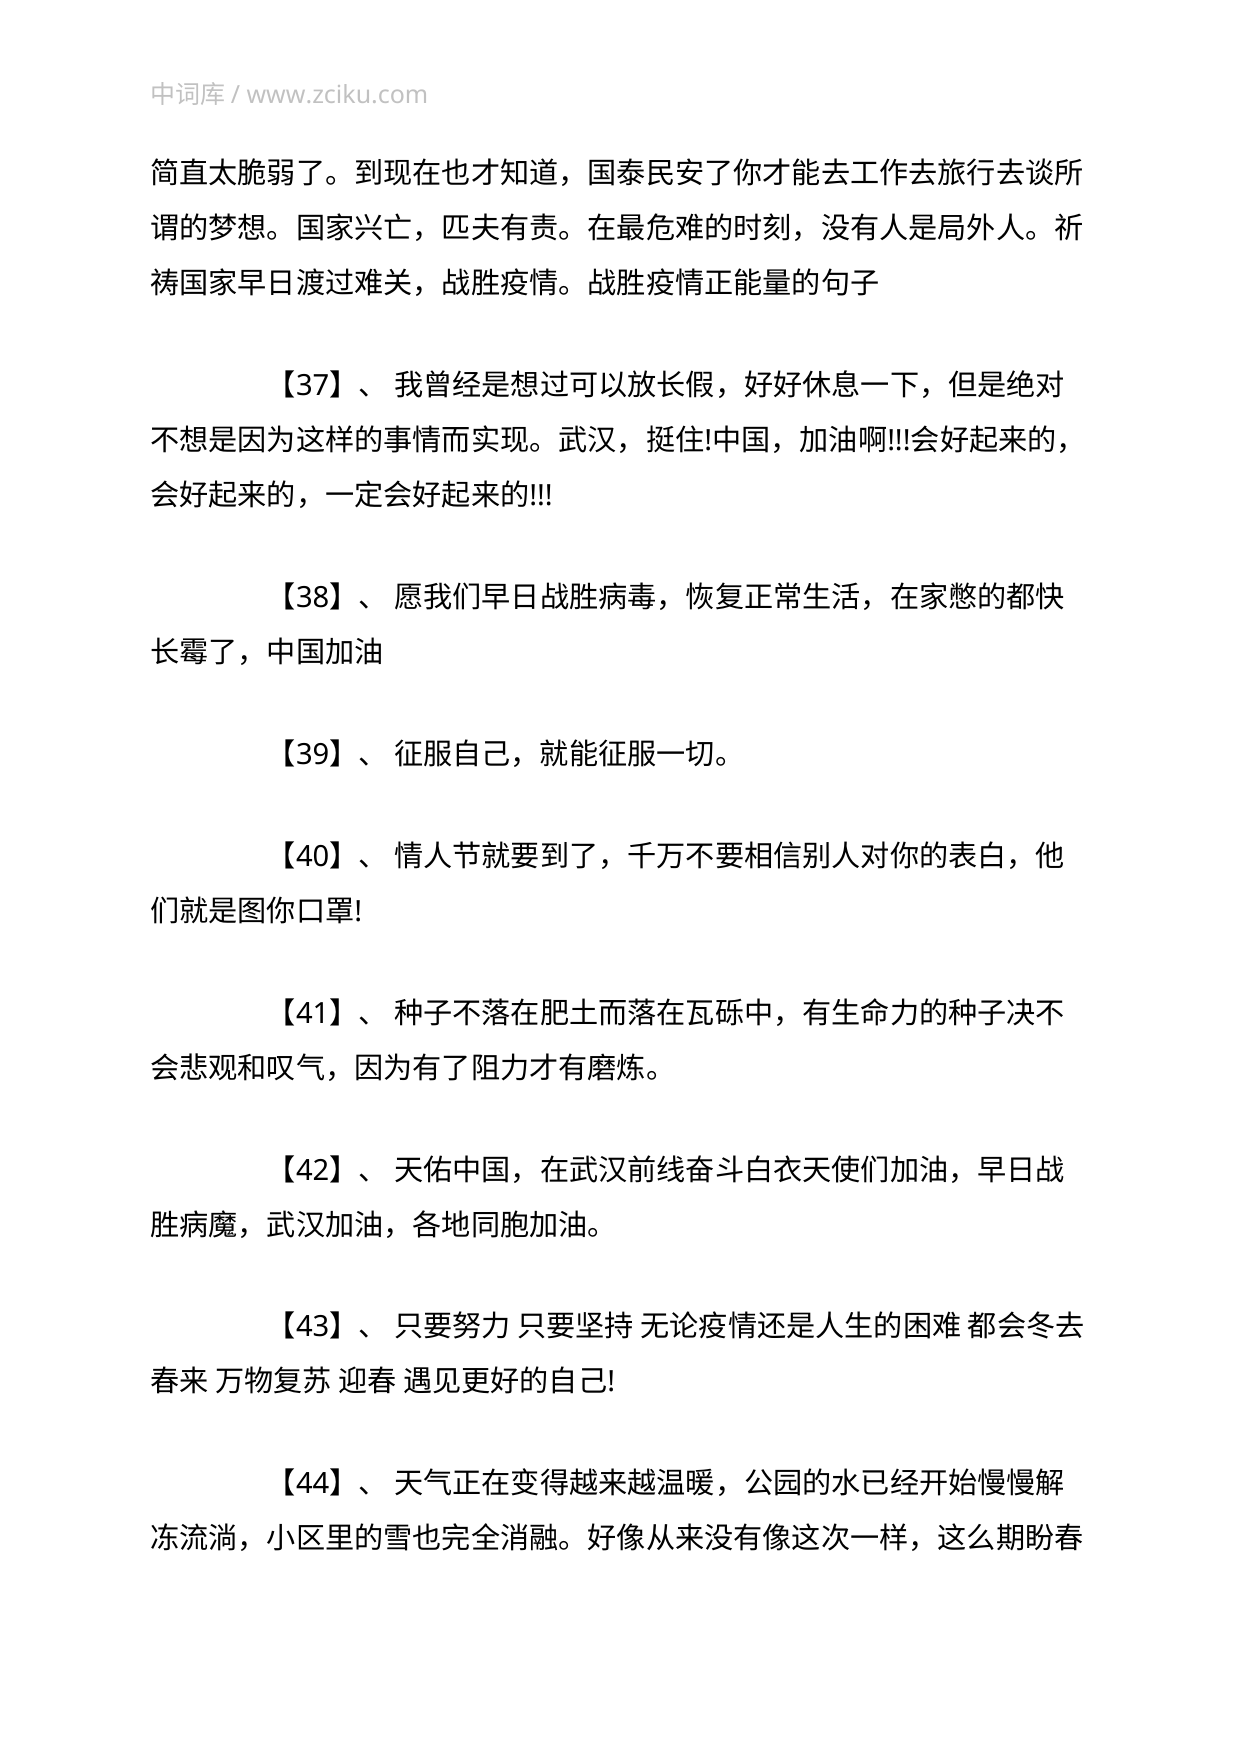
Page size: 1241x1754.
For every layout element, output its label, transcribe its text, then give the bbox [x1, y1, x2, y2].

text 【37】、 我曾经是想过可以放长假，好好休息一下，但是绝对不想是因为这样的事情而实现。武汉，挺住!中国，加油啊!!!会好起来的，会好起来的，一定会好起来的!!! [150, 362, 1090, 514]
text 【40】、 情人节就要到了，千万不要相信别人对你的表白，他们就是图你口罩! [150, 832, 1090, 930]
text 【41】、 种子不落在肥土而落在瓦砾中，有生命力的种子决不会悲观和叹气，因为有了阻力才有磨炼。 [150, 989, 1090, 1087]
text 【43】、 只要努力 只要坚持 无论疫情还是人生的困难 都会冬去春来 万物复苏 迎春 遇见更好的自己! [150, 1303, 1090, 1400]
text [150, 150, 1090, 302]
text 【38】、 愿我们早日战胜病毒，恢复正常生活，在家憋的都快长霉了，中国加油 [150, 573, 1090, 671]
text 【39】、 征服自己，就能征服一切。 [150, 730, 1090, 773]
text 【42】、 天佑中国，在武汉前线奋斗白衣天使们加油，早日战胜病魔，武汉加油，各地同胞加油。 [150, 1146, 1090, 1243]
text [150, 1460, 1090, 1557]
